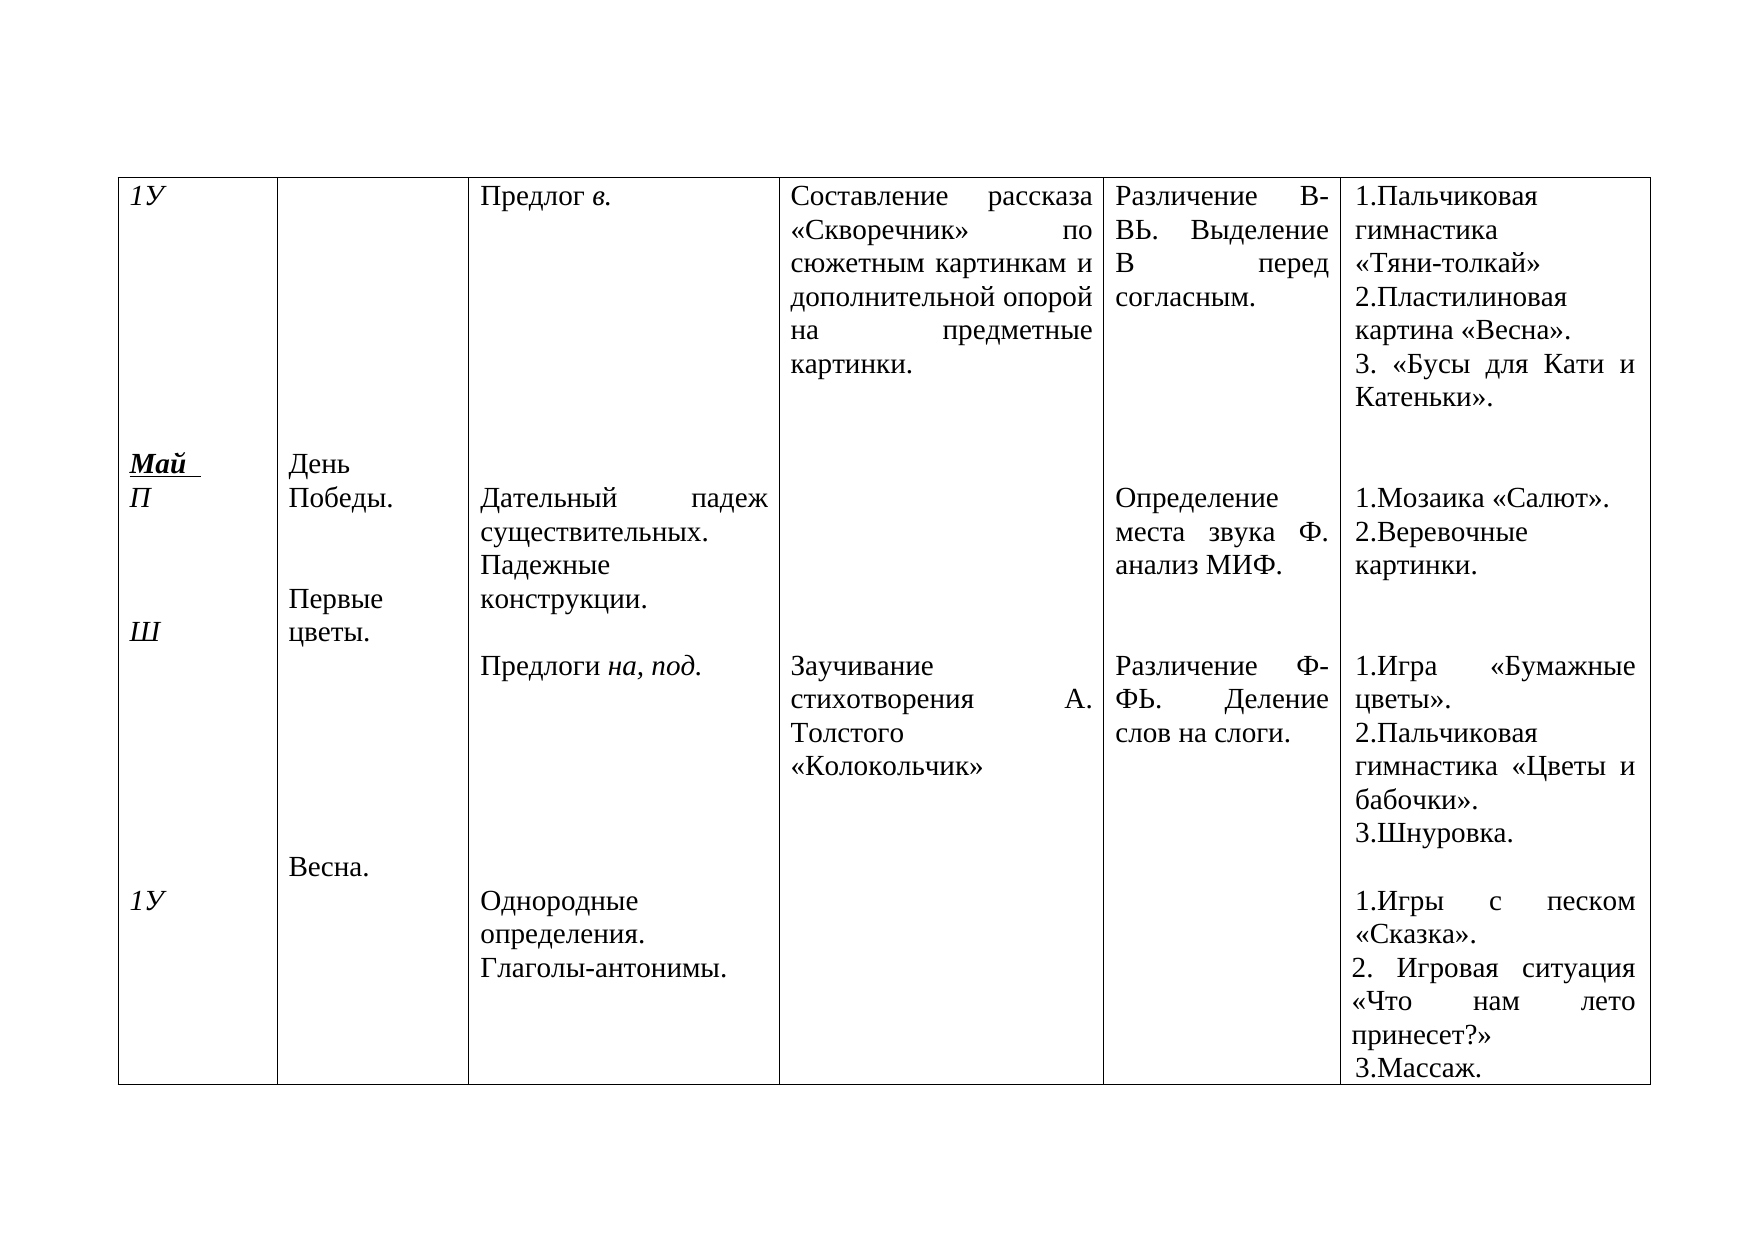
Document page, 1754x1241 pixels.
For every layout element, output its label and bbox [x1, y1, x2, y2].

table_cell [469, 178, 779, 1084]
table_cell [119, 178, 277, 1084]
table_cell [1104, 178, 1340, 1084]
table_cell [780, 178, 1103, 1084]
table_cell [278, 178, 468, 1084]
table_cell [1341, 178, 1650, 1084]
